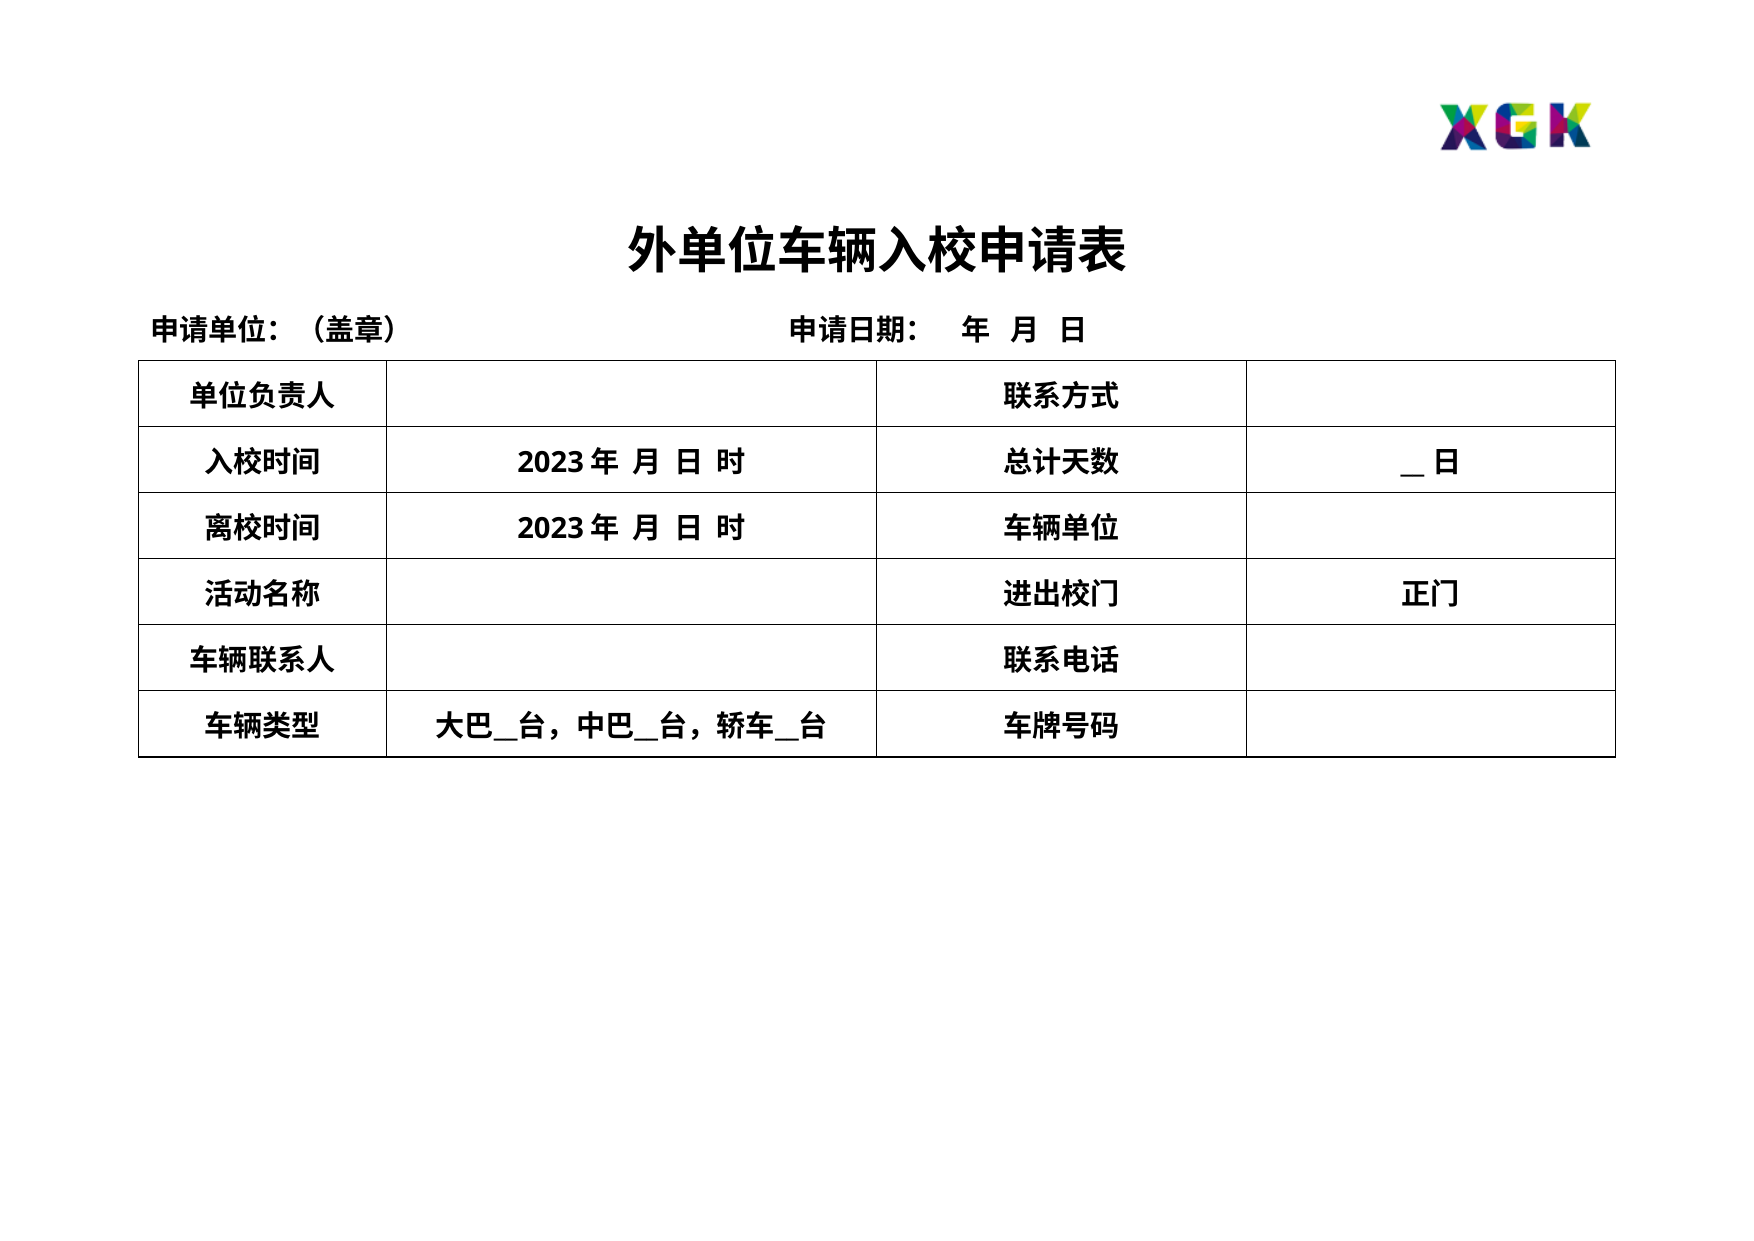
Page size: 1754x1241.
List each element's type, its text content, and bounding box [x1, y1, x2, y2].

table_cell 联系电话 [877, 625, 1246, 690]
table_cell 总计天数 [877, 427, 1246, 492]
table_cell 2023年 月 日 时 [387, 493, 876, 558]
table_cell [387, 559, 876, 624]
table_cell 入校时间 [139, 427, 386, 492]
table_header 单位负责人 [139, 361, 386, 426]
table_cell 车牌号码 [877, 691, 1246, 756]
text 外单位车辆入校申请表 [150, 198, 1604, 295]
table_cell 2023年 月 日 时 [387, 427, 876, 492]
table_cell 正门 [1247, 559, 1615, 624]
table_cell 大巴__台，中巴__台，轿车__台 [387, 691, 876, 756]
table_cell [1247, 625, 1615, 690]
table_header [1247, 361, 1615, 426]
table_cell 车辆类型 [139, 691, 386, 756]
table_cell 离校时间 [139, 493, 386, 558]
picture [1418, 90, 1604, 165]
table_header [387, 361, 876, 426]
table_cell 活动名称 [139, 559, 386, 624]
text 申请单位：（盖章） 申请日期： 年 月 日 [150, 295, 1604, 360]
table_cell 车辆单位 [877, 493, 1246, 558]
table_cell [1247, 493, 1615, 558]
table_cell 车辆联系人 [139, 625, 386, 690]
table_cell 进出校门 [877, 559, 1246, 624]
table_cell [1247, 691, 1615, 756]
table_cell [387, 625, 876, 690]
table_header 联系方式 [877, 361, 1246, 426]
table_cell __ 日 [1247, 427, 1615, 492]
